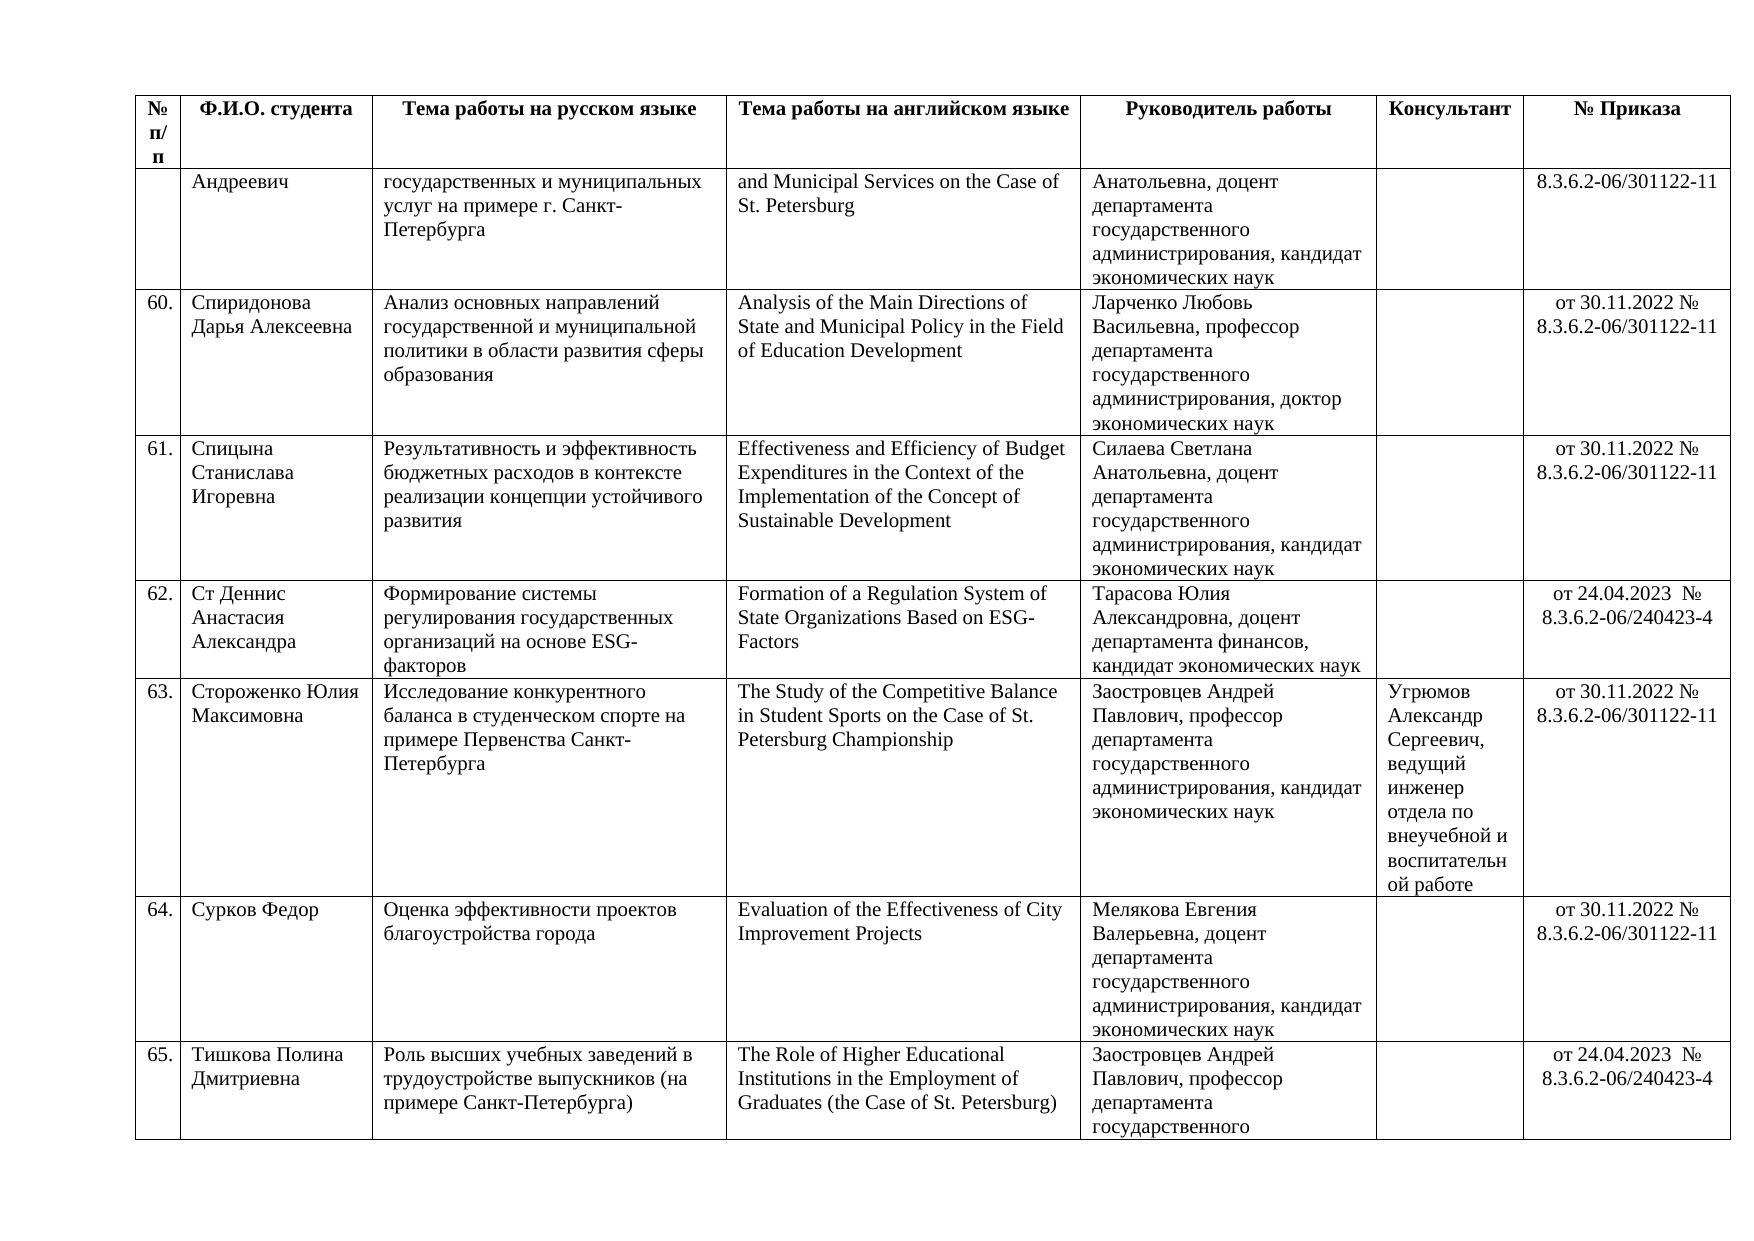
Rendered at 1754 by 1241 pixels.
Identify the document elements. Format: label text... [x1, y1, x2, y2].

table_cell The Study of the Competitive Balance in Student Sports on the Case of St. Petersburg Championship [727, 679, 1080, 896]
table_cell [136, 897, 180, 1041]
table_header Ф.И.О. студента [181, 96, 372, 168]
table_cell Effectiveness and Efficiency of Budget Expenditures in the Context of the Implementation of the Concept of Sustainable Development [727, 436, 1080, 580]
table_cell Оценка эффективности проектов благоустройства города [373, 897, 726, 1041]
table_header № Приказа [1524, 96, 1730, 168]
table_cell [136, 290, 180, 434]
table_cell Силаева Светлана Анатольевна, доцент департамента государственного администрирования, кандидат экономических наук [1081, 436, 1376, 580]
table_cell [1377, 897, 1523, 1041]
table_cell Спицына Станислава Игоревна [181, 436, 372, 580]
table_cell Сурков Федор [181, 897, 372, 1041]
table_header Руководитель работы [1081, 96, 1376, 168]
table_cell [136, 581, 180, 678]
table_cell от 30.11.2022 № 8.3.6.2-06/301122-11 [1524, 436, 1730, 580]
table_cell Заостровцев Андрей Павлович, профессор департамента государственного администрирования, кандидат экономических наук [1081, 679, 1376, 896]
table_cell от 24.04.2023 № 8.3.6.2-06/240423-4 [1524, 1042, 1730, 1139]
table_cell [1377, 436, 1523, 580]
table_cell [1377, 1042, 1523, 1139]
table_cell Исследование конкурентного баланса в студенческом спорте на примере Первенства Санкт-Петербурга [373, 679, 726, 896]
table_cell [136, 679, 180, 896]
table_cell от 24.04.2023 № 8.3.6.2-06/240423-4 [1524, 581, 1730, 678]
table_cell Спиридонова Дарья Алексеевна [181, 290, 372, 434]
table_cell Evaluation of the Effectiveness of City Improvement Projects [727, 897, 1080, 1041]
table_header Консультант [1377, 96, 1523, 168]
table_cell от 30.11.2022 № 8.3.6.2-06/301122-11 [1524, 290, 1730, 434]
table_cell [373, 1042, 726, 1139]
table_cell от 30.11.2022 № 8.3.6.2-06/301122-11 [1524, 169, 1730, 289]
table_cell [1377, 290, 1523, 434]
table_cell Угрюмов Александр Сергеевич, ведущий инженер отдела по внеучебной и воспитательной работе [1377, 679, 1523, 896]
table_cell [1377, 169, 1523, 289]
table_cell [1081, 169, 1376, 289]
table_cell Мелякова Евгения Валерьевна, доцент департамента государственного администрирования, кандидат экономических наук [1081, 897, 1376, 1041]
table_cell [1081, 1042, 1376, 1139]
table_header № п/п [136, 96, 180, 168]
table_cell Смоленцев Игорь Андреевич [181, 169, 372, 289]
table_cell [136, 436, 180, 580]
table_cell Результативность и эффективность бюджетных расходов в контексте реализации концепции устойчивого развития [373, 436, 726, 580]
table_cell от 30.11.2022 № 8.3.6.2-06/301122-11 [1524, 679, 1730, 896]
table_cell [373, 169, 726, 289]
table_cell Стороженко Юлия Максимовна [181, 679, 372, 896]
table_cell Ст Деннис Анастасия Александра [181, 581, 372, 678]
table_cell Анализ основных направлений государственной и муниципальной политики в области развития сферы образования [373, 290, 726, 434]
table_cell от 30.11.2022 № 8.3.6.2-06/301122-11 [1524, 897, 1730, 1041]
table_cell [727, 1042, 1080, 1139]
table_cell Формирование системы регулирования государственных организаций на основе ESG-факторов [373, 581, 726, 678]
table_cell Тарасова Юлия Александровна, доцент департамента финансов, кандидат экономических наук [1081, 581, 1376, 678]
table_cell Formation of a Regulation System of State Organizations Based on ESG-Factors [727, 581, 1080, 678]
table_cell [136, 169, 180, 289]
table_cell Тишкова Полина Дмитриевна [181, 1042, 372, 1139]
table_cell [136, 1042, 180, 1139]
table_header Тема работы на английском языке [727, 96, 1080, 168]
table_cell Ларченко Любовь Васильевна, профессор департамента государственного администрирования, доктор экономических наук [1081, 290, 1376, 434]
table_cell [727, 169, 1080, 289]
table_header Тема работы на русском языке [373, 96, 726, 168]
table_cell [1377, 581, 1523, 678]
table_cell Analysis of the Main Directions of State and Municipal Policy in the Field of Education Development [727, 290, 1080, 434]
